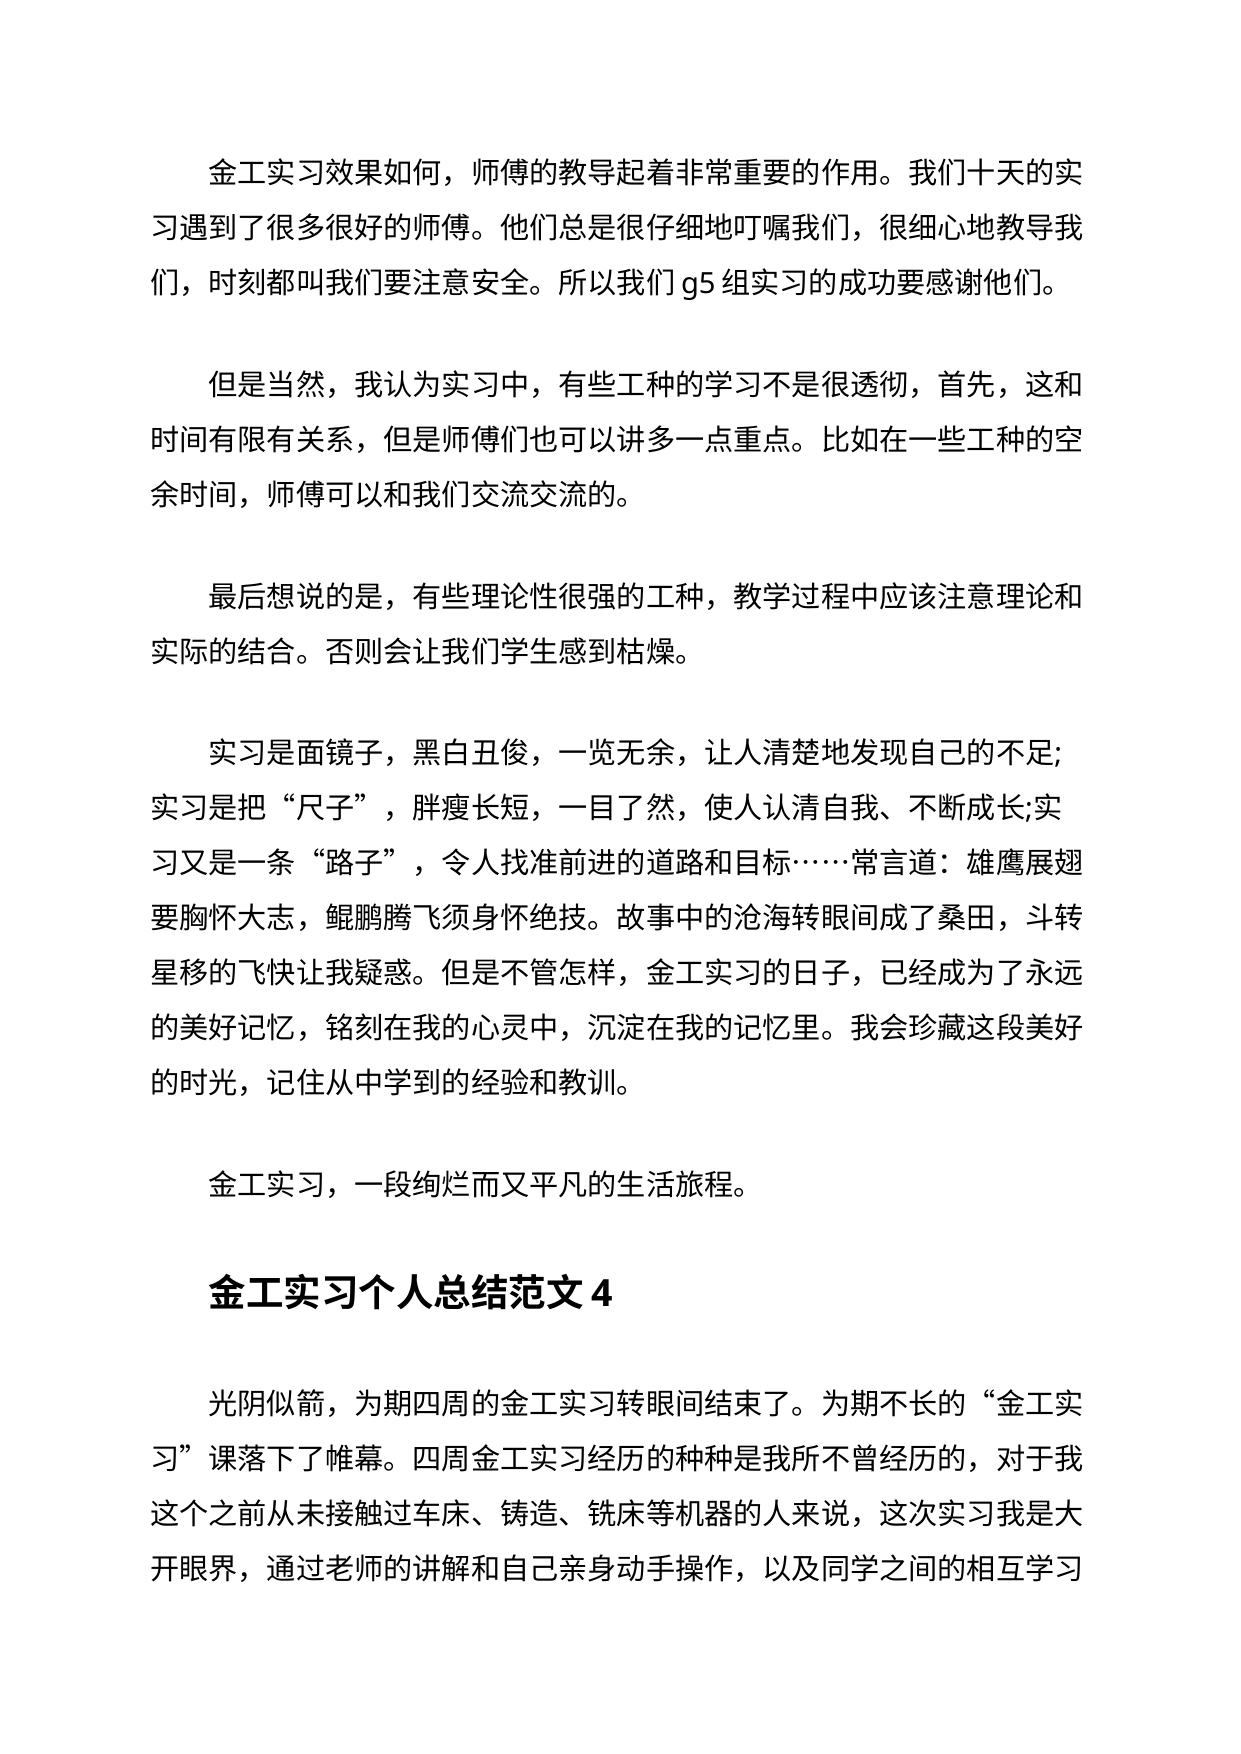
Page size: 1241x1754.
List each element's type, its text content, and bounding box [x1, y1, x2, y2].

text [150, 1381, 1090, 1588]
text 但是当然，我认为实习中，有些工种的学习不是很透彻，首先，这和时间有限有关系，但是师傅们也可以讲多一点重点。比如在一些工种的空余时间，师傅可以和我们交流交流的。 [150, 362, 1090, 514]
text 金工实习个人总结范文4 [150, 1263, 1090, 1318]
text 金工实习，一段绚烂而又平凡的生活旅程。 [150, 1161, 1090, 1204]
text 金工实习效果如何，师傅的教导起着非常重要的作用。我们十天的实习遇到了很多很好的师傅。他们总是很仔细地叮嘱我们，很细心地教导我们，时刻都叫我们要注意安全。所以我们g5组实习的成功要感谢他们。 [150, 150, 1090, 302]
text 最后想说的是，有些理论性很强的工种，教学过程中应该注意理论和实际的结合。否则会让我们学生感到枯燥。 [150, 573, 1090, 671]
text 实习是面镜子，黑白丑俊，一览无余，让人清楚地发现自己的不足;实习是把“尺子”，胖瘦长短，一目了然，使人认清自我、不断成长;实习又是一条“路子”，令人找准前进的道路和目标……常言道：雄鹰展翅要胸怀大志，鲲鹏腾飞须身怀绝技。故事中的沧海转眼间成了桑田，斗转星移的飞快让我疑惑。但是不管怎样，金工实习的日子，已经成为了永远的美好记忆，铭刻在我的心灵中，沉淀在我的记忆里。我会珍藏这段美好的时光，记住从中学到的经验和教训。 [150, 730, 1090, 1102]
